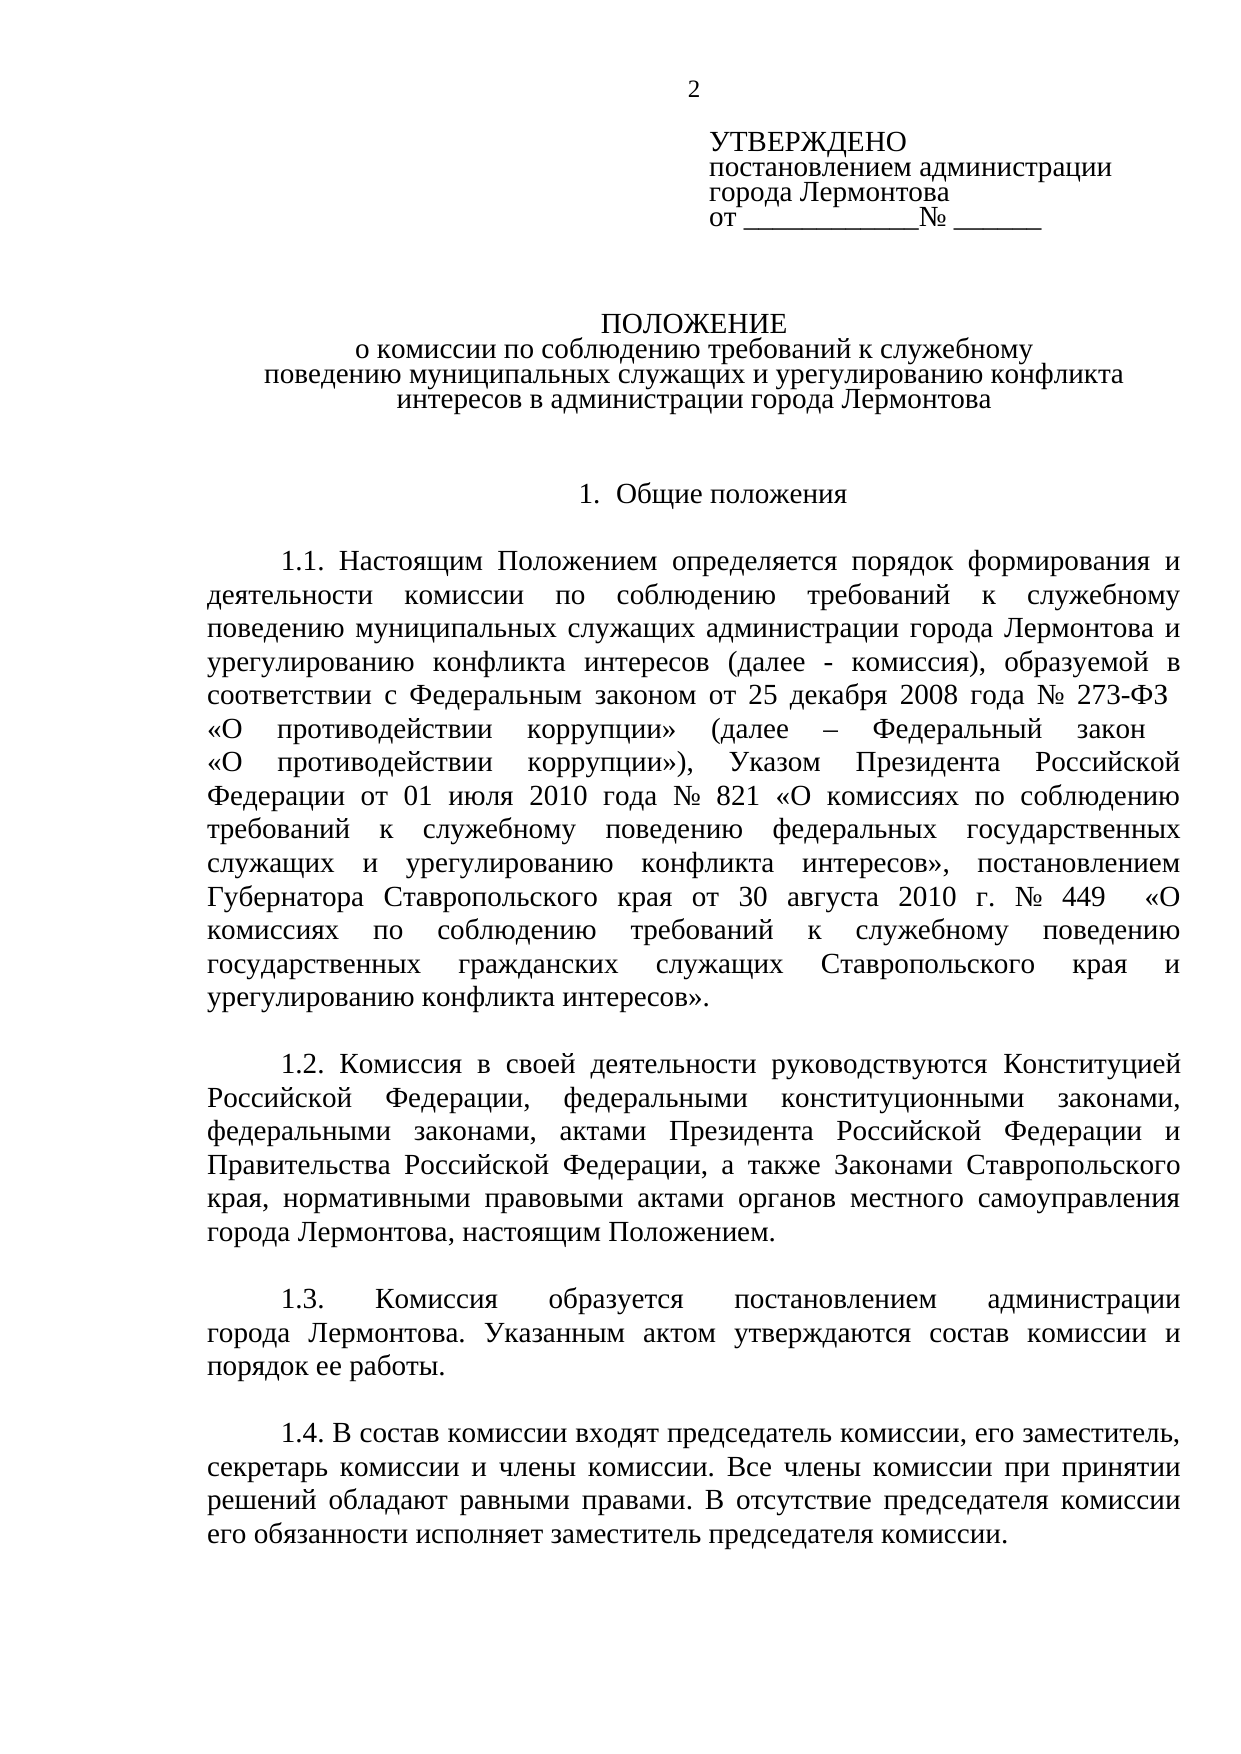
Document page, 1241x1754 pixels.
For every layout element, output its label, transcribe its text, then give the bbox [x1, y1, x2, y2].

text от ____________№ ______ [709, 206, 1181, 231]
text ПОЛОЖЕНИЕ [207, 314, 1181, 339]
text постановлением администрации [709, 156, 1181, 181]
list Общие положения [244, 476, 1181, 510]
text 1.3. Комиссия образуется постановлением администрации города Лермонтова. Указанным актом утверждаются состав комиссии и порядок ее работы. [207, 1281, 1181, 1382]
text поведению муниципальных служащих и урегулированию конфликта [207, 364, 1042, 389]
text о комиссии по соблюдению требований к служебному [207, 339, 1181, 364]
text 1.2. Комиссия в своей деятельности руководствуются Конституцией Российской Федерации, федеральными конституционными законами, федеральными законами, актами Президента Российской Федерации и Правительства Российской Федерации, а также Законами Ставропольского края, нормативными правовыми актами органов местного самоуправления города Лермонтова, настоящим Положением. [207, 1046, 1181, 1248]
text города Лермонтова [709, 181, 1181, 206]
text 1.1. Настоящим Положением определяется порядок формирования и деятельности комиссии по соблюдению требований к служебному поведению муниципальных служащих администрации города Лермонтова и урегулированию конфликта интересов (далее - комиссия), образуемой в соответствии с Федеральным законом от 25 декабря 2008 года № 273-ФЗ «О противодействии коррупции» (далее – Федеральный закон «О противодействии коррупции»), Указом Президента Российской Федерации от 01 июля 2010 года № 821 «О комиссиях по соблюдению требований к служебному поведению федеральных государственных служащих и урегулированию конфликта интересов», постановлением Губернатора Ставропольского края от 30 августа 2010 г. № 449 «О комиссиях по соблюдению требований к служебному поведению государственных гражданских служащих Ставропольского края и урегулированию конфликта интересов». [207, 543, 1181, 1013]
text 1.4. В состав комиссии входят председатель комиссии, его заместитель, секретарь комиссии и члены комиссии. Все члены комиссии при принятии решений обладают равными правами. В отсутствие председателя комиссии его обязанности исполняет заместитель председателя комиссии. [207, 1415, 1181, 1549]
text УТВЕРЖДЕНО [709, 131, 1181, 156]
text интересов в администрации города Лермонтова [207, 389, 1181, 414]
